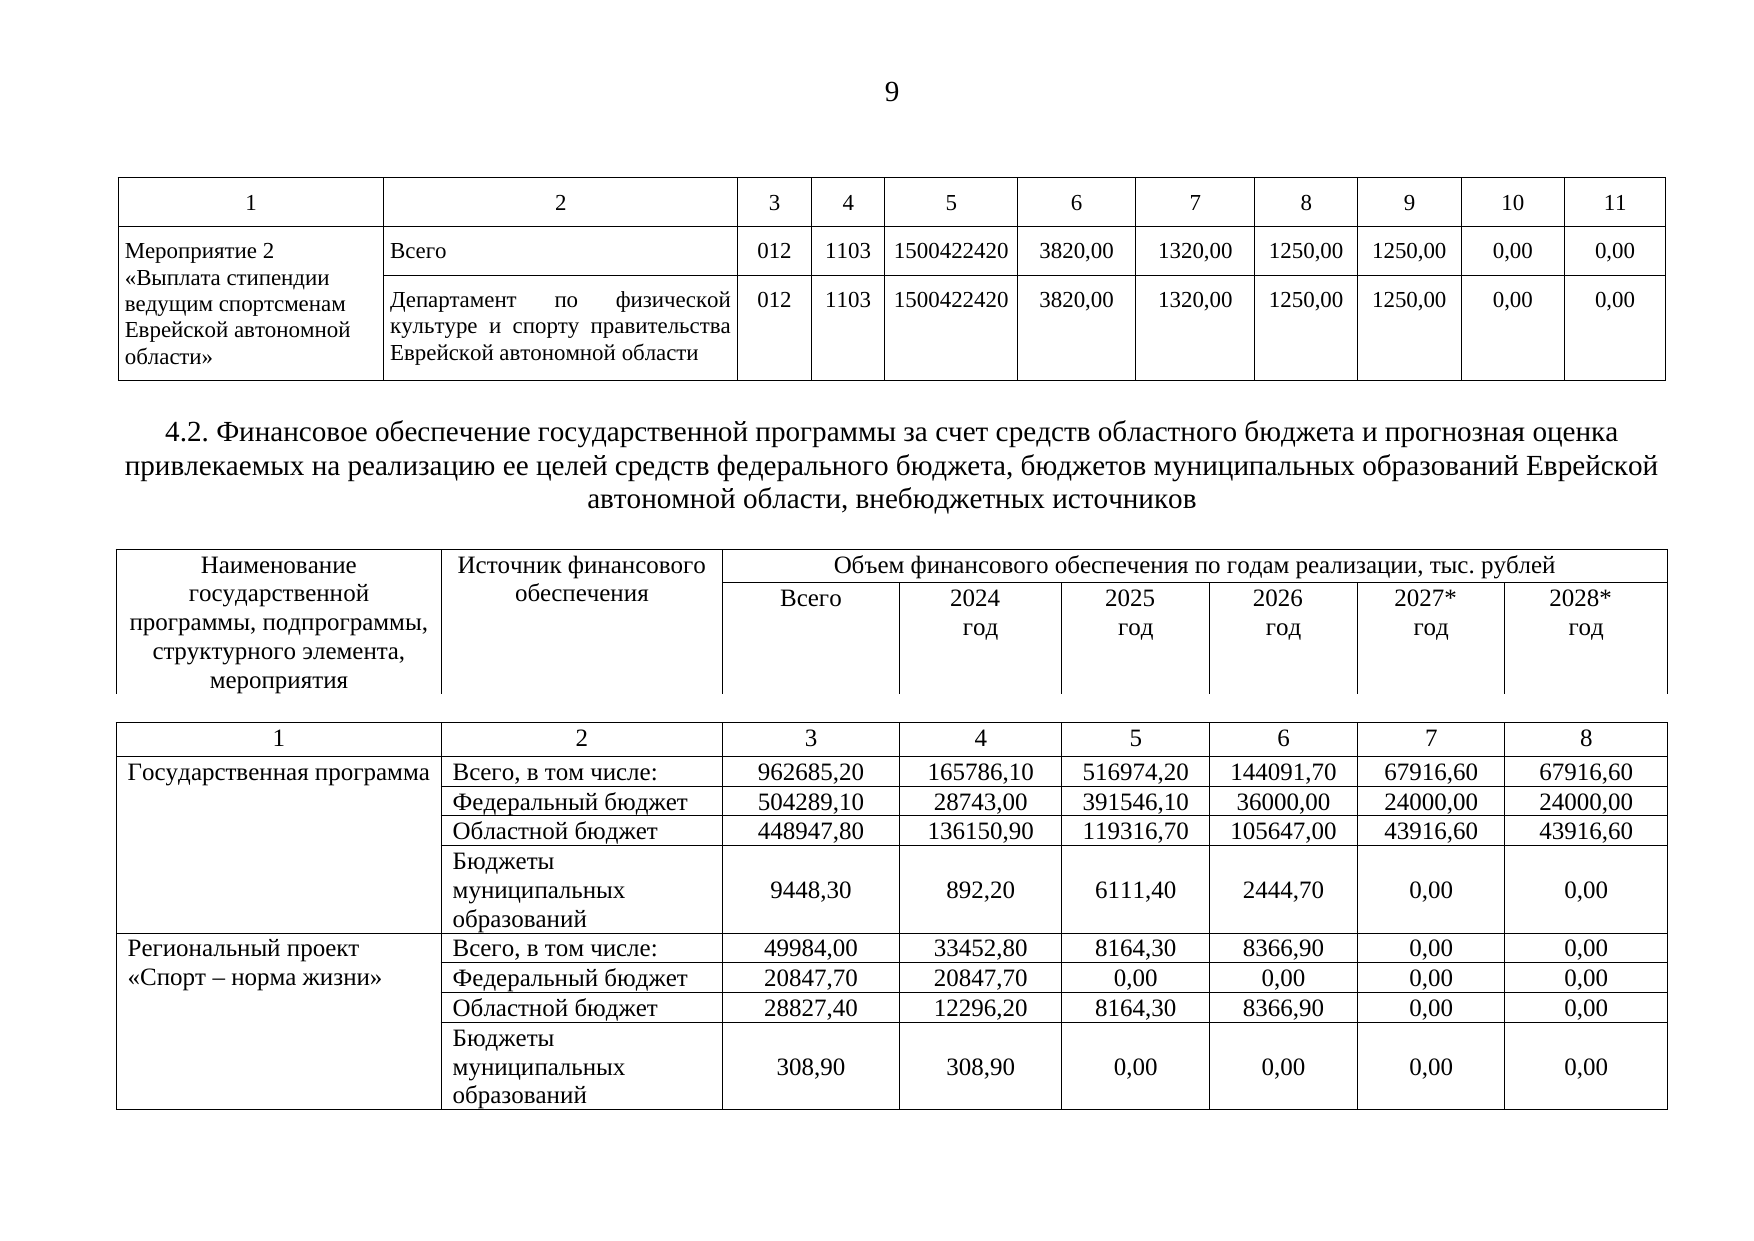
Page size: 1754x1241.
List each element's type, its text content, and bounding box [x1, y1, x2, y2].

table_cell Областной бюджет [442, 816, 722, 845]
table_cell 0,00 [1505, 934, 1667, 962]
table_cell 144091,70 [1210, 757, 1357, 786]
table_header 1 [117, 723, 441, 756]
table_cell 67916,60 [1358, 757, 1504, 786]
table_cell 2024 год [900, 583, 1061, 693]
table_cell 0,00 [1505, 993, 1667, 1022]
table_cell 308,90 [900, 1023, 1061, 1109]
table_cell 20847,70 [900, 963, 1061, 992]
table_cell 28743,00 [900, 787, 1061, 815]
table_header 5 [1062, 723, 1209, 756]
table_header 6 [1210, 723, 1357, 756]
table_cell 962685,20 [723, 757, 899, 786]
table_cell 308,90 [723, 1023, 899, 1109]
table_cell 0,00 [1565, 227, 1665, 274]
table_cell 0,00 [1062, 1023, 1209, 1109]
table_cell 0,00 [1358, 963, 1504, 992]
table_cell Бюджеты муниципальных образований [442, 846, 722, 932]
table_cell Департамент по физической культуре и спорту правительства Еврейской автономной области [384, 276, 737, 380]
table_header Наименование государственной программы, подпрограммы, структурного элемента, мероприятия [117, 550, 441, 693]
table_header 11 [1565, 178, 1665, 226]
table_header 2 [384, 178, 737, 226]
table_header 4 [900, 723, 1061, 756]
table_cell 0,00 [1505, 846, 1667, 932]
table_cell 1320,00 [1136, 276, 1254, 380]
table_cell 1250,00 [1255, 276, 1357, 380]
table_cell 136150,90 [900, 816, 1061, 845]
table_cell 0,00 [1462, 276, 1564, 380]
table_cell 24000,00 [1358, 787, 1504, 815]
table_cell 012 [738, 276, 811, 380]
table_header Источник финансового обеспечения [442, 550, 722, 693]
table_header 5 [885, 178, 1017, 226]
table_cell Всего [384, 227, 737, 274]
table_cell Бюджеты муниципальных образований [442, 1023, 722, 1109]
table_cell 516974,20 [1062, 757, 1209, 786]
table_cell 1500422420 [885, 276, 1017, 380]
table_header 8 [1255, 178, 1357, 226]
table_cell 119316,70 [1062, 816, 1209, 845]
table_cell 0,00 [1358, 934, 1504, 962]
table_header 7 [1358, 723, 1504, 756]
table_cell 33452,80 [900, 934, 1061, 962]
table_cell 20847,70 [723, 963, 899, 992]
table_header 2 [442, 723, 722, 756]
table_cell 0,00 [1358, 1023, 1504, 1109]
table_cell 2444,70 [1210, 846, 1357, 932]
table_cell 012 [738, 227, 811, 274]
table_header 3 [738, 178, 811, 226]
table_header 1 [119, 178, 383, 226]
table_cell 892,20 [900, 846, 1061, 932]
table_header 9 [1358, 178, 1461, 226]
table_cell 2027* год [1358, 583, 1504, 693]
table_cell 43916,60 [1358, 816, 1504, 845]
table_cell 0,00 [1505, 1023, 1667, 1109]
table_cell 0,00 [1462, 227, 1564, 274]
table_cell Государственная программа [117, 757, 441, 932]
table_header 3 [723, 723, 899, 756]
table_cell 2028* год [1505, 583, 1667, 693]
table_cell 448947,80 [723, 816, 899, 845]
table_cell 24000,00 [1505, 787, 1667, 815]
table_cell 1103 [812, 276, 884, 380]
table_cell 1250,00 [1255, 227, 1357, 274]
table_cell 0,00 [1505, 963, 1667, 992]
table_cell 8164,30 [1062, 993, 1209, 1022]
table_cell 1320,00 [1136, 227, 1254, 274]
table_cell 0,00 [1210, 1023, 1357, 1109]
table_cell 391546,10 [1062, 787, 1209, 815]
table_cell Областной бюджет [442, 993, 722, 1022]
text 4.2. Финансовое обеспечение государственной программы за счет средств областного бюджета и прогнозная оценка привлекаемых на реализацию ее целей средств федерального бюджета, бюджетов муниципальных образований Еврейской автономной области, внебюджетных источников [118, 414, 1665, 515]
table_cell 165786,10 [900, 757, 1061, 786]
table_header 6 [1018, 178, 1135, 226]
table_cell 2026 год [1210, 583, 1357, 693]
table_cell 3820,00 [1018, 227, 1135, 274]
table_cell 9448,30 [723, 846, 899, 932]
table_cell 3820,00 [1018, 276, 1135, 380]
table_cell Всего, в том числе: [442, 757, 722, 786]
table_cell Федеральный бюджет [442, 787, 722, 815]
table_cell 2025 год [1062, 583, 1209, 693]
table_cell 1250,00 [1358, 227, 1461, 274]
table_cell Федеральный бюджет [442, 963, 722, 992]
table_header Объем финансового обеспечения по годам реализации, тыс. рублей [723, 550, 1667, 582]
table_cell 0,00 [1358, 846, 1504, 932]
table_cell Всего [723, 583, 899, 693]
table_cell Мероприятие 2 «Выплата стипендии ведущим спортсменам Еврейской автономной области» [119, 227, 383, 380]
table_cell Всего, в том числе: [442, 934, 722, 962]
table_cell 504289,10 [723, 787, 899, 815]
table_cell 36000,00 [1210, 787, 1357, 815]
table_cell Региональный проект «Спорт – норма жизни» [117, 934, 441, 1109]
table_cell 43916,60 [1505, 816, 1667, 845]
table_cell 0,00 [1210, 963, 1357, 992]
table_cell 105647,00 [1210, 816, 1357, 845]
table_cell 6111,40 [1062, 846, 1209, 932]
table_cell 1250,00 [1358, 276, 1461, 380]
table_cell 49984,00 [723, 934, 899, 962]
table_cell 0,00 [1358, 993, 1504, 1022]
table_cell 8366,90 [1210, 934, 1357, 962]
table_cell 1103 [812, 227, 884, 274]
table_cell 28827,40 [723, 993, 899, 1022]
table_cell 0,00 [1062, 963, 1209, 992]
table_cell 0,00 [1565, 276, 1665, 380]
table_cell 67916,60 [1505, 757, 1667, 786]
table_header 8 [1505, 723, 1667, 756]
table_cell 1500422420 [885, 227, 1017, 274]
table_cell 12296,20 [900, 993, 1061, 1022]
table_cell 8164,30 [1062, 934, 1209, 962]
table_header 7 [1136, 178, 1254, 226]
table_header 4 [812, 178, 884, 226]
table_cell 8366,90 [1210, 993, 1357, 1022]
table_header 10 [1462, 178, 1564, 226]
